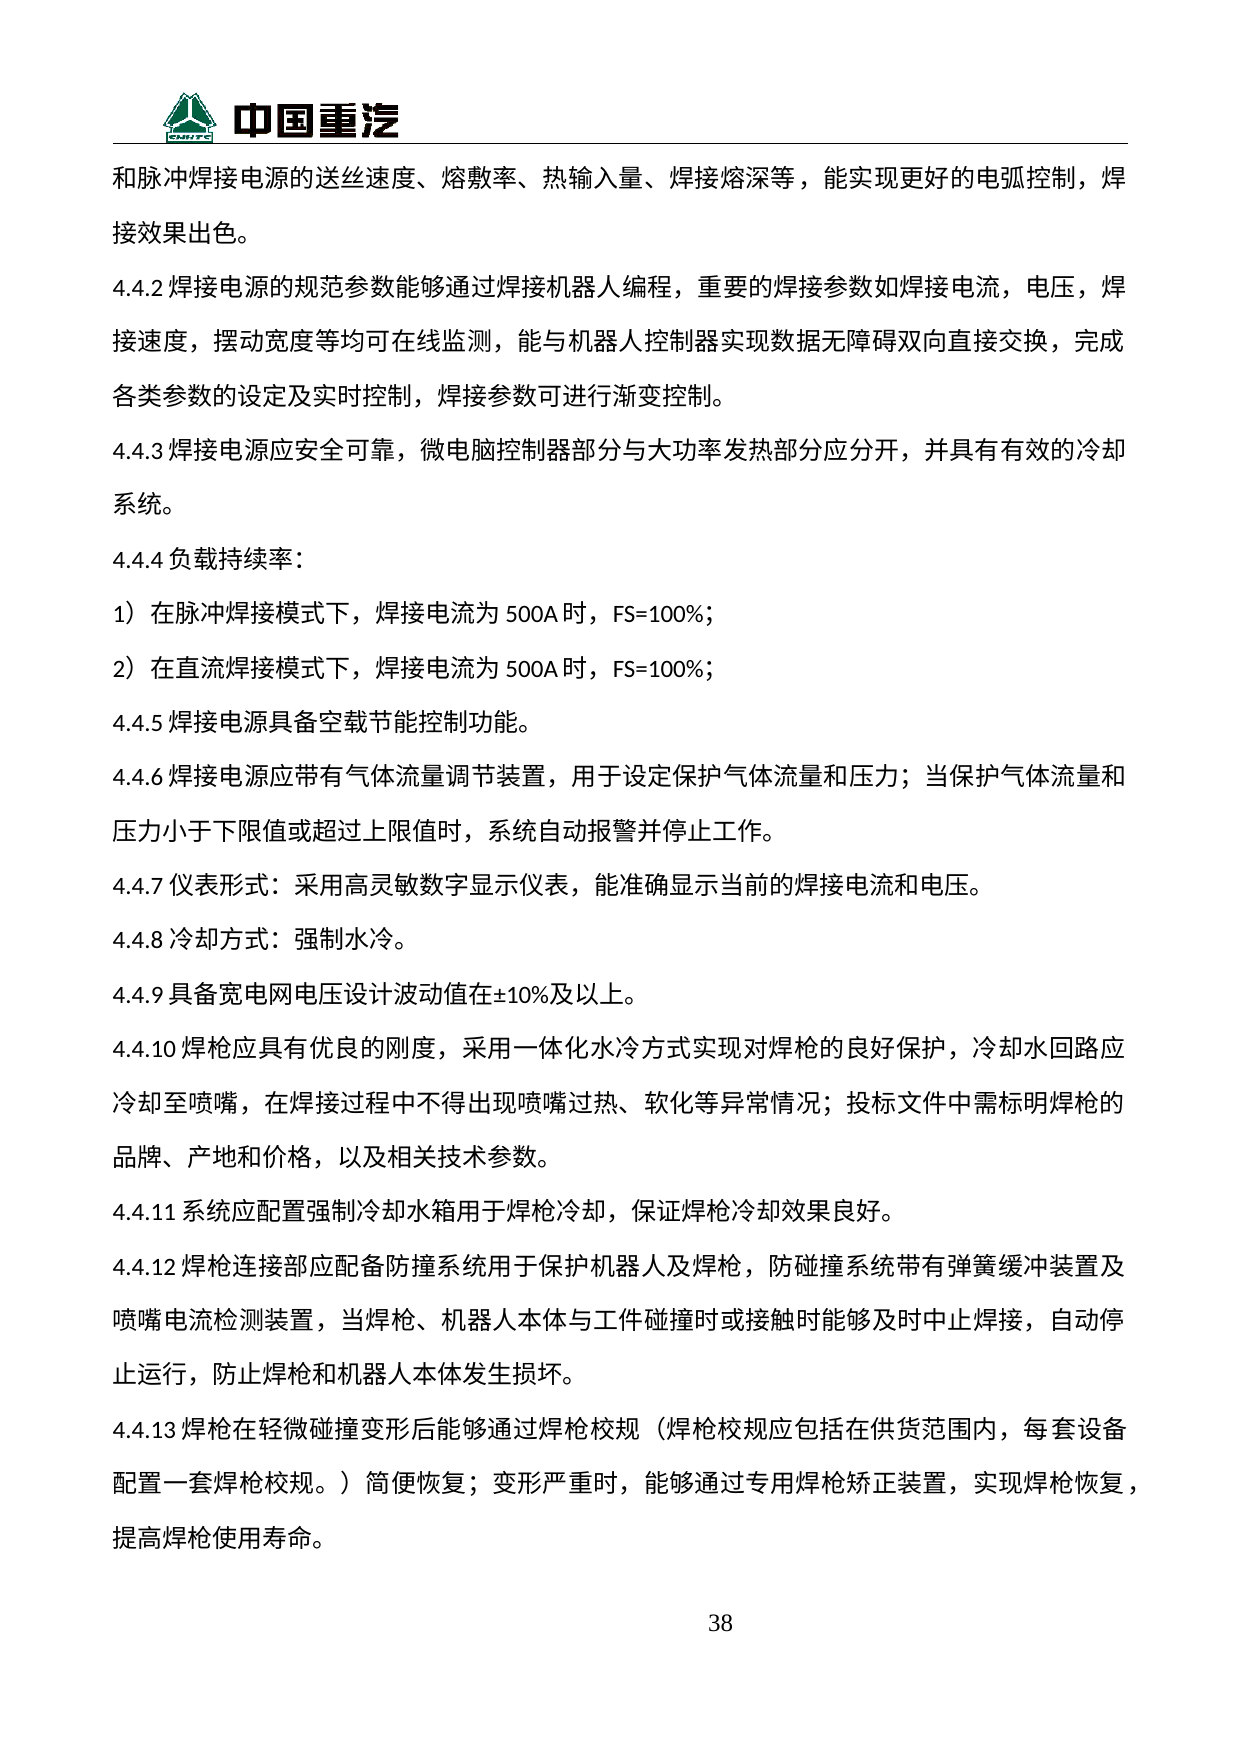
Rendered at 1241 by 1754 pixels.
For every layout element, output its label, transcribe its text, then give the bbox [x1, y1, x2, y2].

text 2）在直流焊接模式下，焊接电流为500A时，FS=100%； [112, 648, 1128, 684]
text 4.4.11系统应配置强制冷却水箱用于焊枪冷却，保证焊枪冷却效果良好。 [112, 1192, 1128, 1228]
text 4.4.9具备宽电网电压设计波动值在±10%及以上。 [112, 974, 1128, 1011]
text 4.4.12焊枪连接部应配备防撞系统用于保护机器人及焊枪，防碰撞系统带有弹簧缓冲装置及喷嘴电流检测装置，当焊枪、机器人本体与工件碰撞时或接触时能够及时中止焊接，自动停止运行，防止焊枪和机器人本体发生损坏。 [112, 1246, 1128, 1391]
text 4.4.5焊接电源具备空载节能控制功能。 [112, 702, 1128, 739]
text 4.4.3焊接电源应安全可靠，微电脑控制器部分与大功率发热部分应分开，并具有有效的冷却系统。 [112, 431, 1128, 521]
text 4.4.2焊接电源的规范参数能够通过焊接机器人编程，重要的焊接参数如焊接电流，电压，焊接速度，摆动宽度等均可在线监测，能与机器人控制器实现数据无障碍双向直接交换，完成各类参数的设定及实时控制，焊接参数可进行渐变控制。 [112, 267, 1128, 412]
text 4.4.7 仪表形式：采用高灵敏数字显示仪表，能准确显示当前的焊接电流和电压。 [112, 866, 1128, 902]
text 4.4.6焊接电源应带有气体流量调节装置，用于设定保护气体流量和压力；当保护气体流量和压力小于下限值或超过上限值时，系统自动报警并停止工作。 [112, 757, 1128, 847]
text 4.4.13焊枪在轻微碰撞变形后能够通过焊枪校规（焊枪校规应包括在供货范围内，每套设备配置一套焊枪校规。）简便恢复；变形严重时，能够通过专用焊枪矫正装置，实现焊枪恢复，提高焊枪使用寿命。 [112, 1409, 1128, 1554]
picture [162, 88, 399, 143]
text 4.4.10焊枪应具有优良的刚度，采用一体化水冷方式实现对焊枪的良好保护，冷却水回路应冷却至喷嘴，在焊接过程中不得出现喷嘴过热、软化等异常情况；投标文件中需标明焊枪的品牌、产地和价格，以及相关技术参数。 [112, 1029, 1128, 1174]
text 4.4.8 冷却方式：强制水冷。 [112, 920, 1128, 956]
text 1）在脉冲焊接模式下，焊接电流为500A时，FS=100%； [112, 594, 1128, 630]
text 4.4.4负载持续率： [112, 539, 1128, 576]
